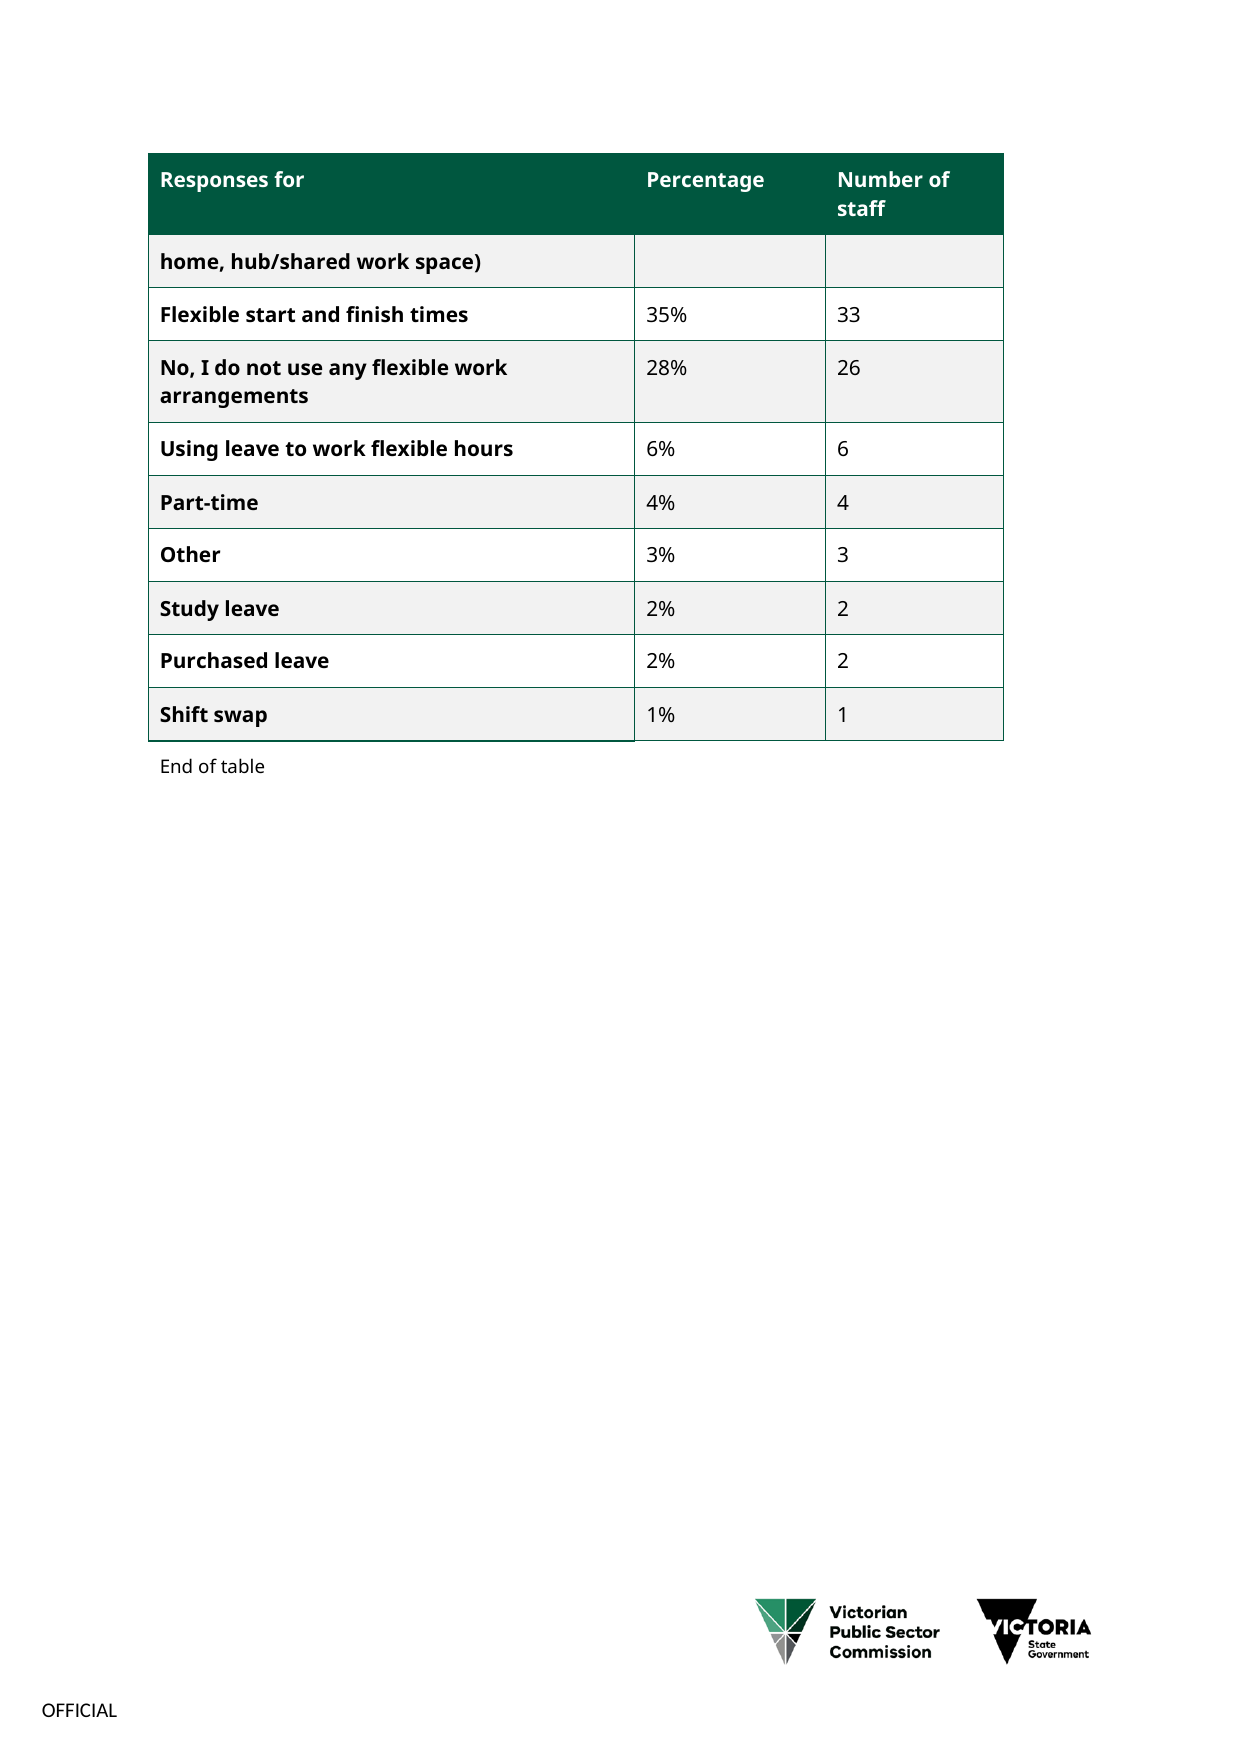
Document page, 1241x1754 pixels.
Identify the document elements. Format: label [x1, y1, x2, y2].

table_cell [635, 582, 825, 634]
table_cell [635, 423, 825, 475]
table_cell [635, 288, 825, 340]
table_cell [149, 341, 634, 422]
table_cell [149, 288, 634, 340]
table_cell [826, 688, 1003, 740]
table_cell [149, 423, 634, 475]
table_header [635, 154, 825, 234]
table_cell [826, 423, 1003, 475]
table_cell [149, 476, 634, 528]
picture [754, 1598, 1093, 1666]
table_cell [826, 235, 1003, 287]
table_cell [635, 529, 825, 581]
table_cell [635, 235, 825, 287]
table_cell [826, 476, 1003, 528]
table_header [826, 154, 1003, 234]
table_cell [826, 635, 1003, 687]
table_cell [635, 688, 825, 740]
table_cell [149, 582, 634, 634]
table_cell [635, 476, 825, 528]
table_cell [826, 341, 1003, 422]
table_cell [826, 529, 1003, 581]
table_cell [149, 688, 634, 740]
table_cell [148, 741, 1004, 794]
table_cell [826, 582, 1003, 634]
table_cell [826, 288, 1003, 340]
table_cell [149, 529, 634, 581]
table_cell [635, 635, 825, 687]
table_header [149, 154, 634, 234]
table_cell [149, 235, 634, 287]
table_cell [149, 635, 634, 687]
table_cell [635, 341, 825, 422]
